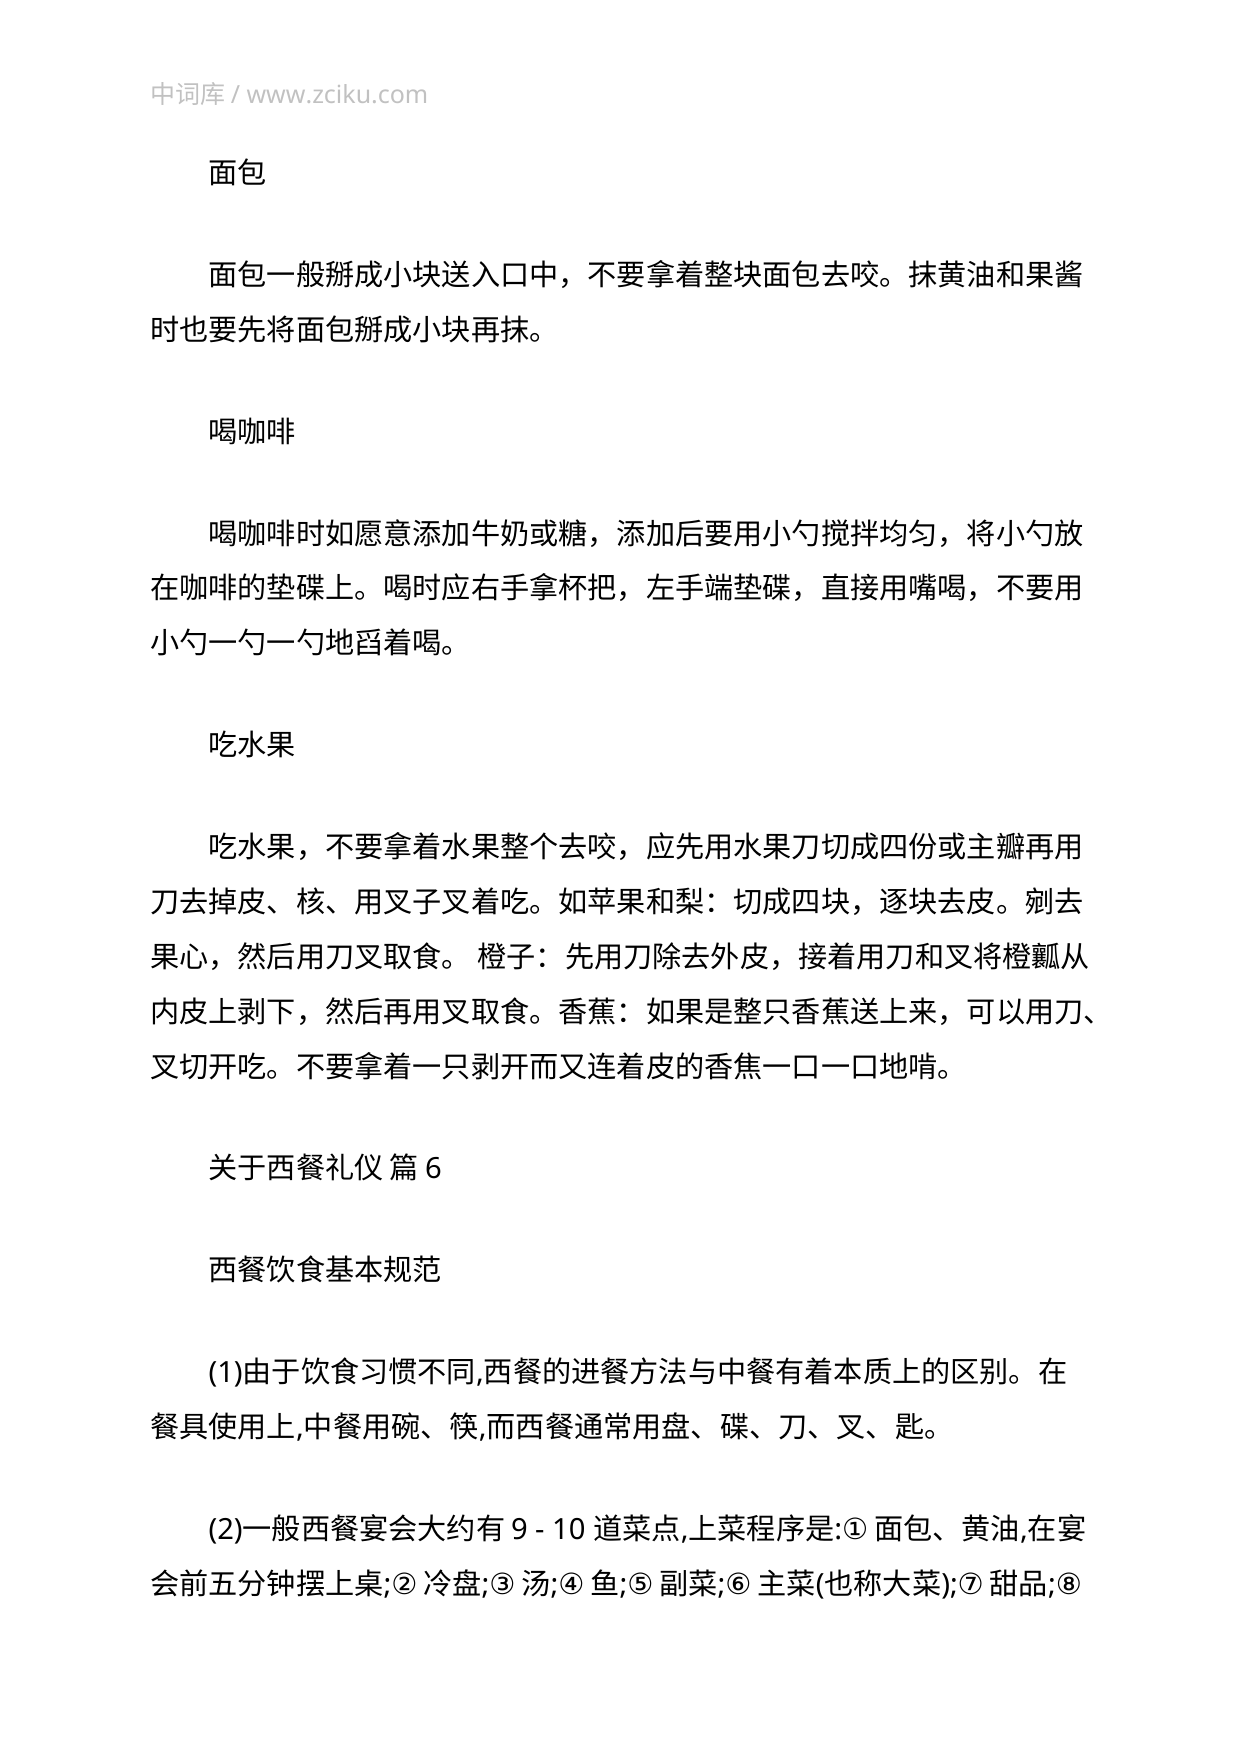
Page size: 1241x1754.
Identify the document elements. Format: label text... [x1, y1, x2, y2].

text 吃水果 [150, 722, 1090, 764]
text 面包 [150, 150, 1090, 192]
text 喝咖啡时如愿意添加牛奶或糖，添加后要用小勺搅拌均匀，将小勺放在咖啡的垫碟上。喝时应右手拿杯把，左手端垫碟，直接用嘴喝，不要用小勺一勺一勺地舀着喝。 [150, 510, 1090, 662]
text 西餐饮食基本规范 [150, 1247, 1090, 1289]
text (1)由于饮食习惯不同,西餐的进餐方法与中餐有着本质上的区别。在餐具使用上,中餐用碗、筷,而西餐通常用盘、碟、刀、叉、匙。 [150, 1349, 1090, 1446]
text 吃水果，不要拿着水果整个去咬，应先用水果刀切成四份或主瓣再用刀去掉皮、核、用叉子叉着吃。如苹果和梨：切成四块，逐块去皮。剜去果心，然后用刀叉取食。 橙子：先用刀除去外皮，接着用刀和叉将橙瓤从内皮上剥下，然后再用叉取食。香蕉：如果是整只香蕉送上来，可以用刀、叉切开吃。不要拿着一只剥开而又连着皮的香焦一口一口地啃。 [150, 823, 1090, 1085]
text 面包一般掰成小块送入口中，不要拿着整块面包去咬。抹黄油和果酱时也要先将面包掰成小块再抹。 [150, 252, 1090, 349]
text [150, 1506, 1090, 1603]
text 关于西餐礼仪 篇6 [150, 1145, 1090, 1187]
text 喝咖啡 [150, 408, 1090, 451]
